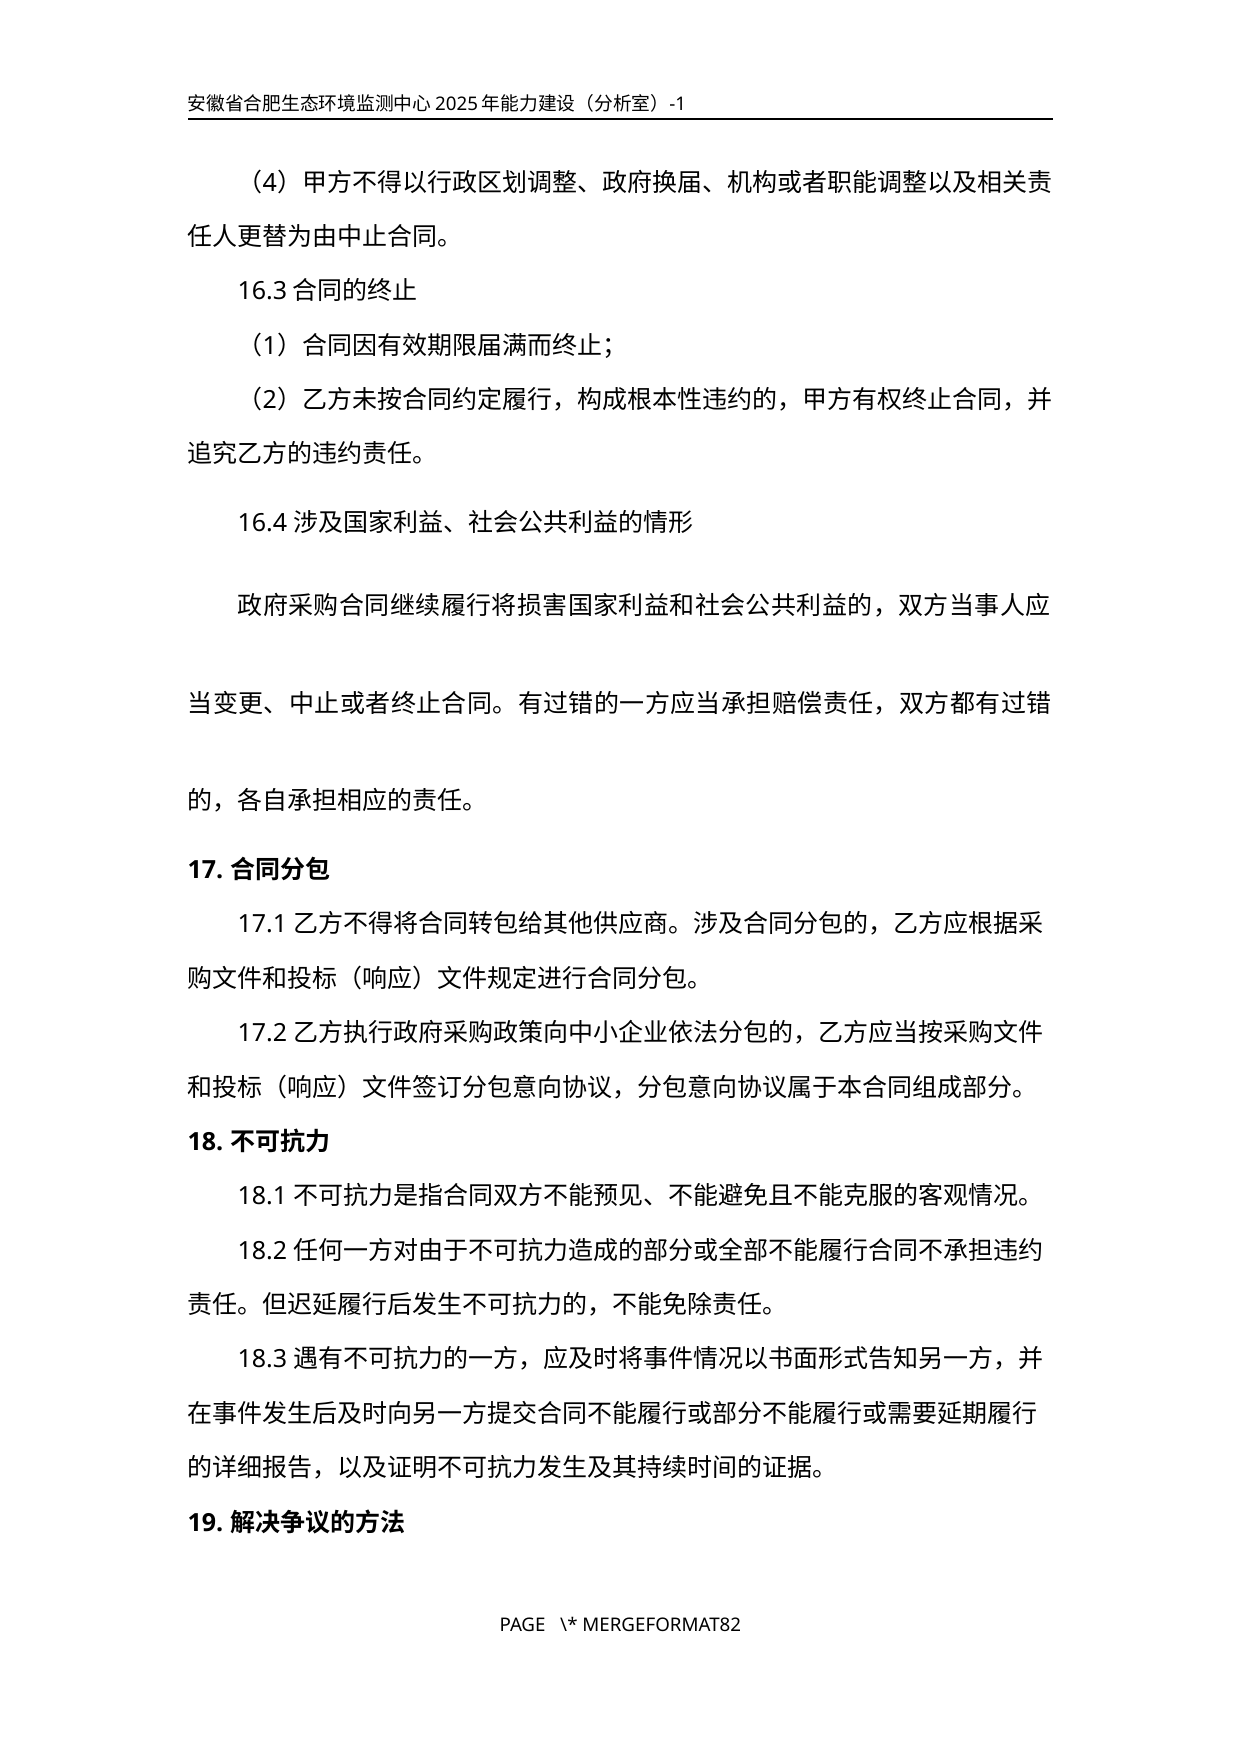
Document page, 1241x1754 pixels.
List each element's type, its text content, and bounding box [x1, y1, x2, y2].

text 18. 不可抗力 [187, 1121, 1053, 1158]
text 18.2 任何一方对由于不可抗力造成的部分或全部不能履行合同不承担违约责任。但迟延履行后发生不可抗力的，不能免除责任。 [187, 1230, 1053, 1321]
text 18.1 不可抗力是指合同双方不能预见、不能避免且不能克服的客观情况。 [187, 1176, 1053, 1212]
text 17.2 乙方执行政府采购政策向中小企业依法分包的，乙方应当按采购文件和投标（响应）文件签订分包意向协议，分包意向协议属于本合同组成部分。 [187, 1013, 1053, 1103]
text 16.3合同的终止 [187, 271, 1053, 307]
text 19. 解决争议的方法 [187, 1502, 1053, 1538]
text 17. 合同分包 [187, 849, 1053, 886]
text 政府采购合同继续履行将损害国家利益和社会公共利益的，双方当事人应当变更、中止或者终止合同。有过错的一方应当承担赔偿责任，双方都有过错的，各自承担相应的责任。 [187, 571, 1053, 831]
text （4）甲方不得以行政区划调整、政府换届、机构或者职能调整以及相关责任人更替为由中止合同。 [187, 162, 1053, 253]
text （1）合同因有效期限届满而终止； [187, 325, 1053, 361]
text 17.1 乙方不得将合同转包给其他供应商。涉及合同分包的，乙方应根据采购文件和投标（响应）文件规定进行合同分包。 [187, 904, 1053, 994]
text 16.4 涉及国家利益、社会公共利益的情形 [187, 488, 1053, 553]
text 18.3 遇有不可抗力的一方，应及时将事件情况以书面形式告知另一方，并在事件发生后及时向另一方提交合同不能履行或部分不能履行或需要延期履行的详细报告，以及证明不可抗力发生及其持续时间的证据。 [187, 1339, 1053, 1484]
text （2）乙方未按合同约定履行，构成根本性违约的，甲方有权终止合同，并追究乙方的违约责任。 [187, 379, 1053, 470]
